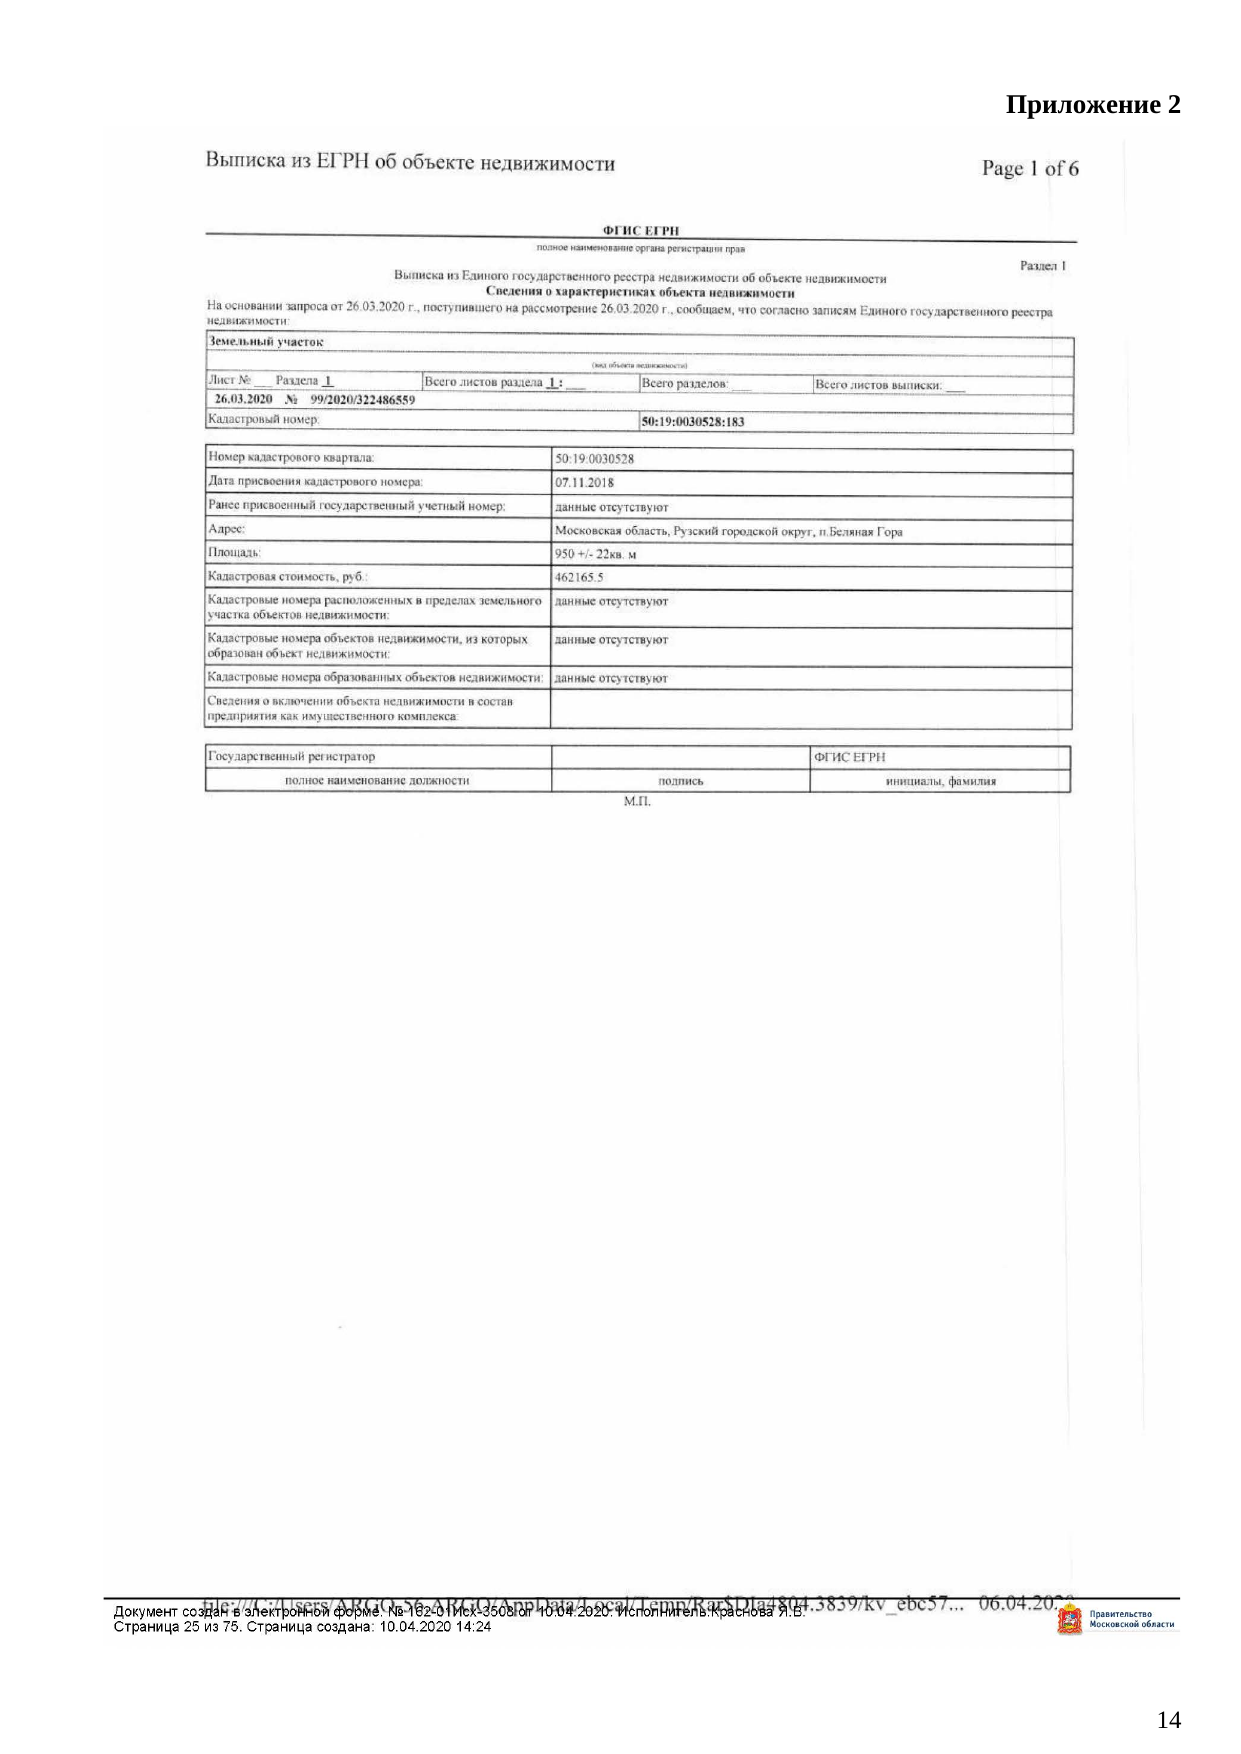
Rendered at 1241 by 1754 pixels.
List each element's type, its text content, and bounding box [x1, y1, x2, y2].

picture [103, 126, 1181, 1649]
subtitle Приложение 2 [103, 89, 1181, 120]
